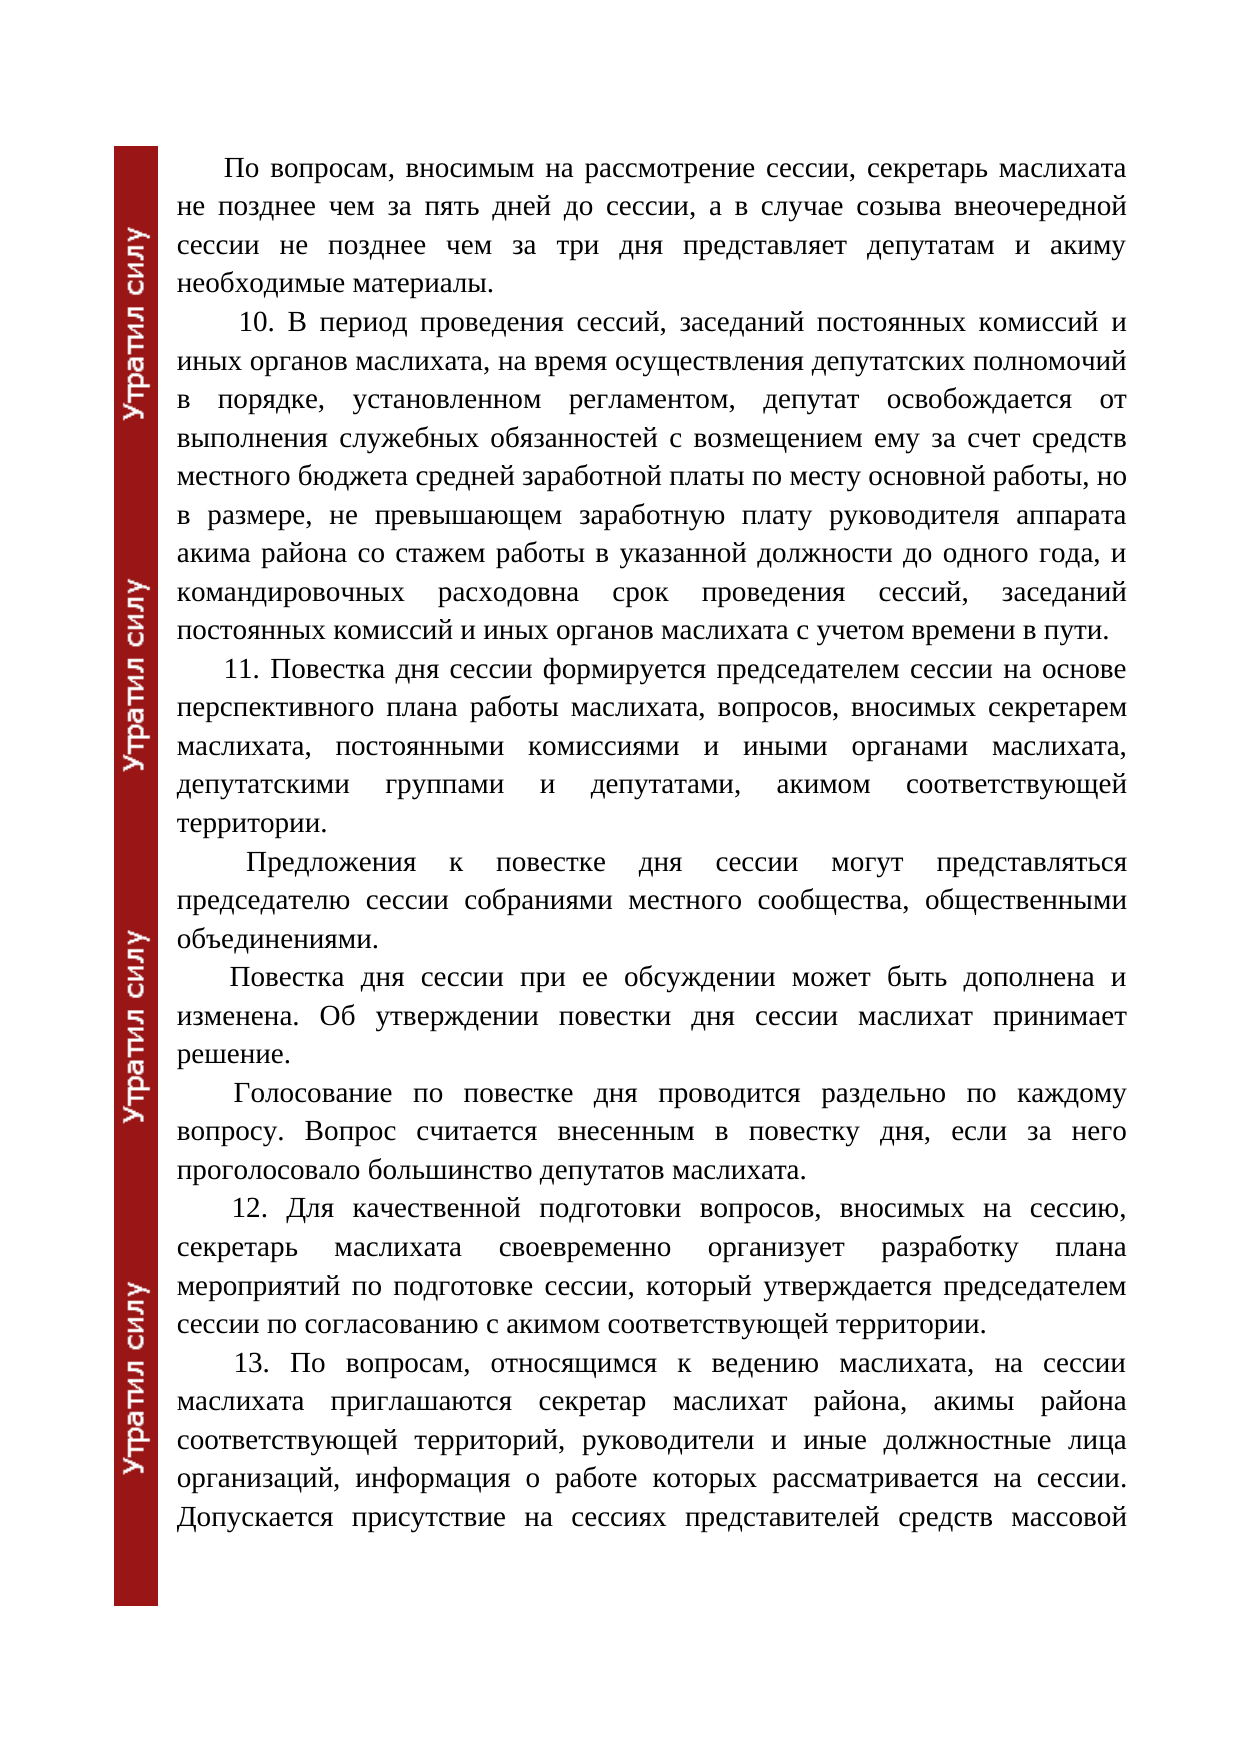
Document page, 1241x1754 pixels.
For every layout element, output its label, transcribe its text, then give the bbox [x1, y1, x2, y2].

text 10. В период проведения сессий, заседаний постоянных комиссий и иных органов маслихата, на время осуществления депутатских полномочий в порядке, установленном регламентом, депутат освобождается от выполнения служебных обязанностей с возмещением ему за счет средств местного бюджета средней заработной платы по месту основной работы, но в размере, не превышающем заработную плату руководителя аппарата акима района со стажем работы в указанной должности до одного года, и командировочных расходовна срок проведения сессий, заседаний постоянных комиссий и иных органов маслихата с учетом времени в пути. [112, 304, 1128, 646]
picture [114, 954, 158, 959]
text Повестка дня сессии при ее обсуждении может быть дополнена и изменена. Об утверждении повестки дня сессии маслихат принимает решение. [112, 959, 1128, 1070]
text По вопросам, вносимым на рассмотрение сессии, секретарь маслихата не позднее чем за пять дней до сессии, а в случае созыва внеочередной сессии не позднее чем за три дня представляет депутатам и акиму необходимые материалы. [112, 150, 1128, 299]
text Голосование по повестке дня проводится раздельно по каждому вопросу. Вопрос считается внесенным в повестку дня, если за него проголосовало большинство депутатов маслихата. [112, 1075, 1128, 1186]
picture [114, 839, 158, 844]
picture [114, 1186, 158, 1191]
picture [114, 1532, 158, 1606]
picture [114, 146, 158, 150]
text 12. Для качественной подготовки вопросов, вносимых на сессию, секретарь маслихата своевременно организует разработку плана мероприятий по подготовке сессии, который утверждается председателем сессии по согласованию с акимом соответствующей территории. [112, 1191, 1128, 1340]
text Предложения к повестке дня сессии могут представляться председателю сессии собраниями местного сообщества, общественными объединениями. [112, 844, 1128, 954]
picture [114, 646, 158, 651]
picture [114, 299, 158, 304]
text 11. Повестка дня сессии формируется председателем сессии на основе перспективного плана работы маслихата, вопросов, вносимых секретарем маслихата, постоянными комиссиями и иными органами маслихата, депутатскими группами и депутатами, акимом соответствующей территории. [112, 651, 1128, 839]
picture [114, 1070, 158, 1075]
picture [114, 1340, 158, 1345]
